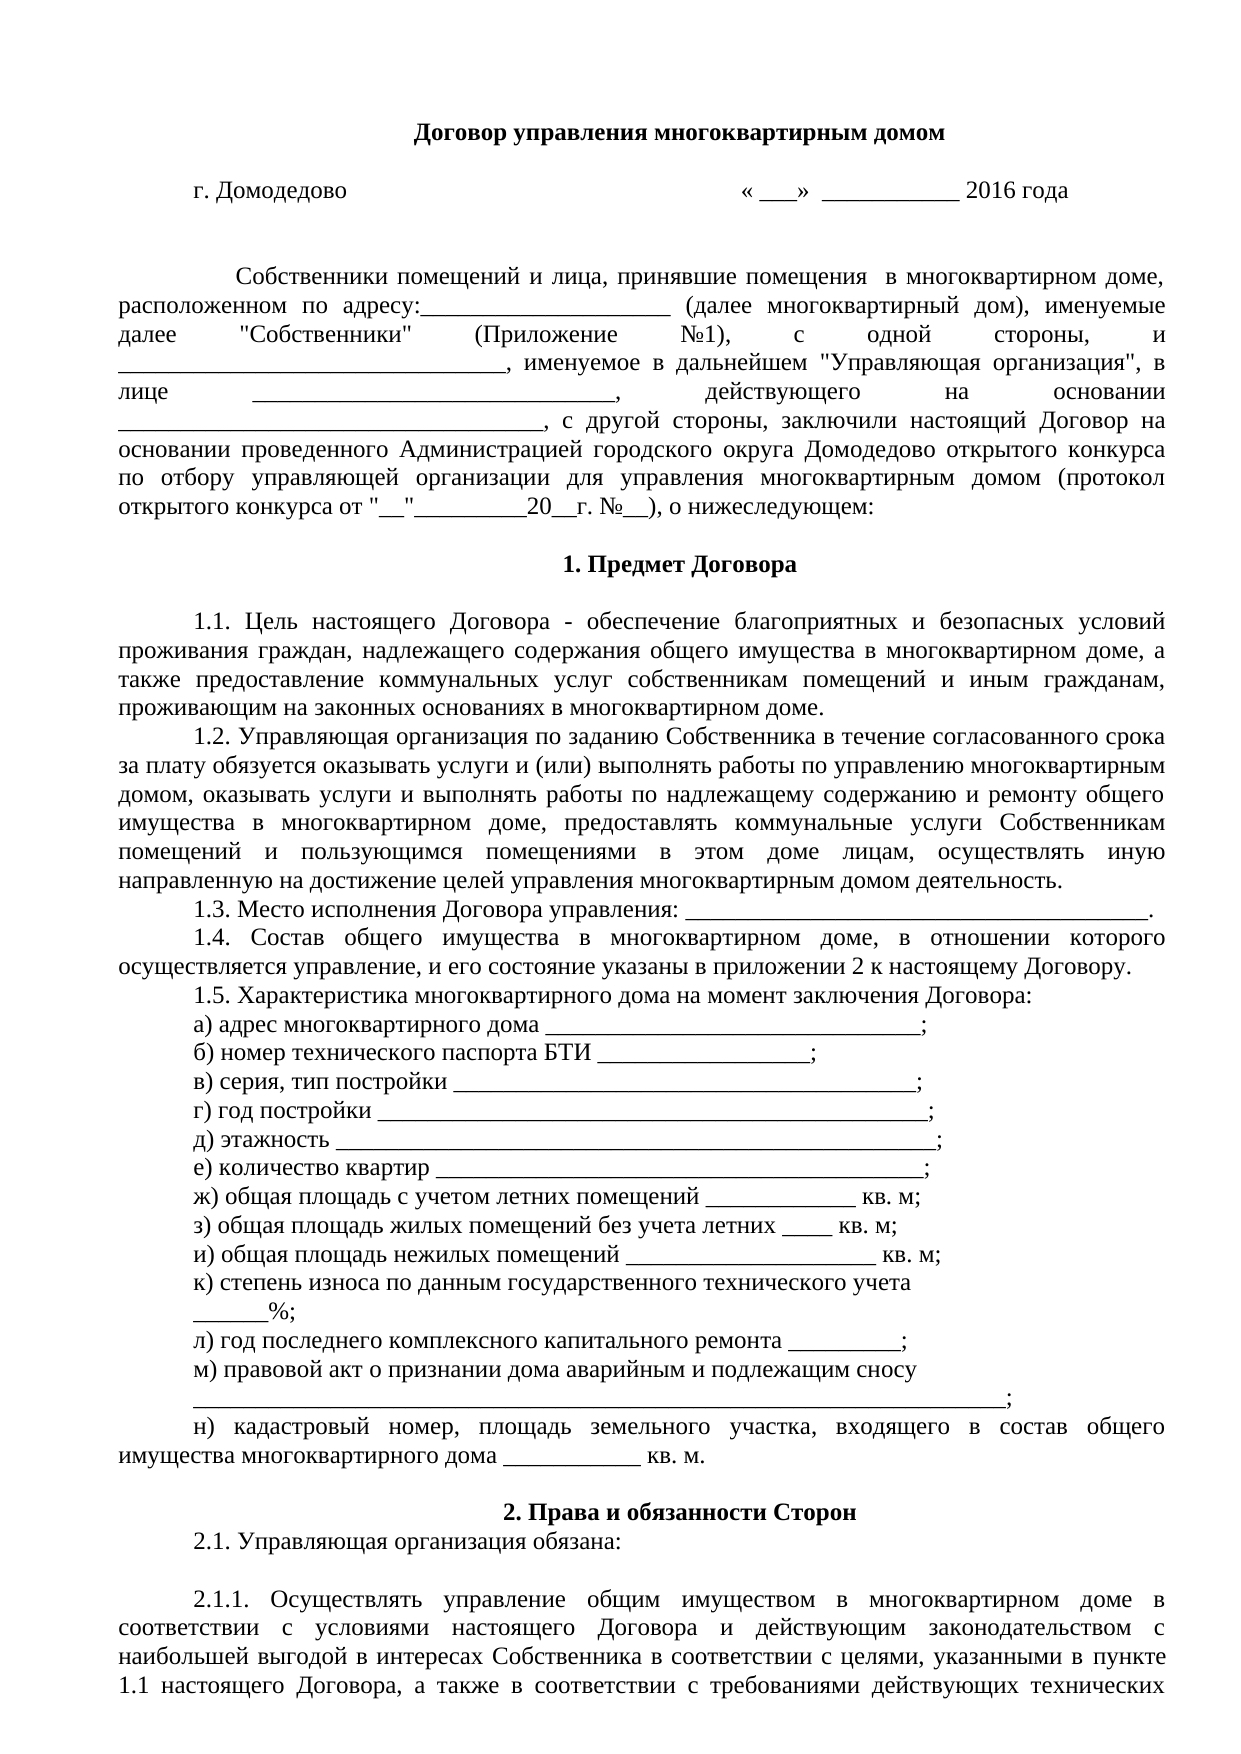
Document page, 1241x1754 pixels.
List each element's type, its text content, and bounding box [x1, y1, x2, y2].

text д) этажность ________________________________________________; [118, 1124, 1166, 1152]
text б) номер технического паспорта БТИ _________________; [118, 1037, 1166, 1066]
text 1.2. Управляющая организация по заданию Собственника в течение согласованного срока за плату обязуется оказывать услуги и (или) выполнять работы по управлению многоквартирным домом, оказывать услуги и выполнять работы по надлежащему содержанию и ремонту общего имущества в многоквартирном доме, предоставлять коммунальные услуги Собственникам помещений и пользующимся помещениями в этом доме лицам, осуществлять иную направленную на достижение целей управления многоквартирным домом деятельность. [118, 721, 1166, 894]
text з) общая площадь жилых помещений без учета летних ____ кв. м; [118, 1210, 1166, 1239]
text л) год последнего комплексного капитального ремонта _________; [118, 1325, 1166, 1354]
text 2. Права и обязанности Сторон [118, 1497, 1166, 1526]
text _________________________________________________________________; [118, 1382, 1166, 1411]
text Собственники помещений и лица, принявшие помещения в многоквартирном доме, расположенном по адресу:____________________ (далее многоквартирный дом), именуемые далее "Собственники" (Приложение №1), с одной стороны, и _______________________________, именуемое в дальнейшем "Управляющая организация", в лице _____________________________, действующего на основании __________________________________, с другой стороны, заключили настоящий Договор на основании проведенного Администрацией городского округа Домодедово открытого конкурса по отбору управляющей организации для управления многоквартирным домом (протокол открытого конкурса от "__"_________20__г. №__), о нижеследующем: [118, 261, 1166, 520]
text е) количество квартир _______________________________________; [118, 1152, 1166, 1181]
text к) степень износа по данным государственного технического учета [118, 1267, 1166, 1296]
text 1.4. Состав общего имущества в многоквартирном доме, в отношении которого осуществляется управление, и его состояние указаны в приложении 2 к настоящему Договору. [118, 922, 1166, 980]
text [118, 1584, 1166, 1699]
text г) год постройки ____________________________________________; [118, 1095, 1166, 1124]
text а) адрес многоквартирного дома ______________________________; [118, 1009, 1166, 1037]
text 1.3. Место исполнения Договора управления: _____________________________________. [118, 894, 1166, 922]
text 1.5. Характеристика многоквартирного дома на момент заключения Договора: [118, 980, 1166, 1009]
text в) серия, тип постройки _____________________________________; [118, 1066, 1166, 1095]
text 1. Предмет Договора [118, 549, 1166, 577]
text н) кадастровый номер, площадь земельного участка, входящего в состав общего имущества многоквартирного дома ___________ кв. м. [118, 1411, 1166, 1469]
text 2.1. Управляющая организация обязана: [118, 1526, 1166, 1555]
text и) общая площадь нежилых помещений ____________________ кв. м; [118, 1239, 1166, 1267]
text м) правовой акт о признании дома аварийным и подлежащим сносу [118, 1354, 1166, 1382]
text Договор управления многоквартирным домом [118, 117, 1166, 146]
text ж) общая площадь с учетом летних помещений ____________ кв. м; [118, 1181, 1166, 1210]
text г. Домодедово « ___» ___________ 2016 года [118, 175, 1166, 204]
text ______%; [118, 1296, 1166, 1325]
text 1.1. Цель настоящего Договора - обеспечение благоприятных и безопасных условий проживания граждан, надлежащего содержания общего имущества в многоквартирном доме, а также предоставление коммунальных услуг собственникам помещений и иным гражданам, проживающим на законных основаниях в многоквартирном доме. [118, 606, 1166, 721]
